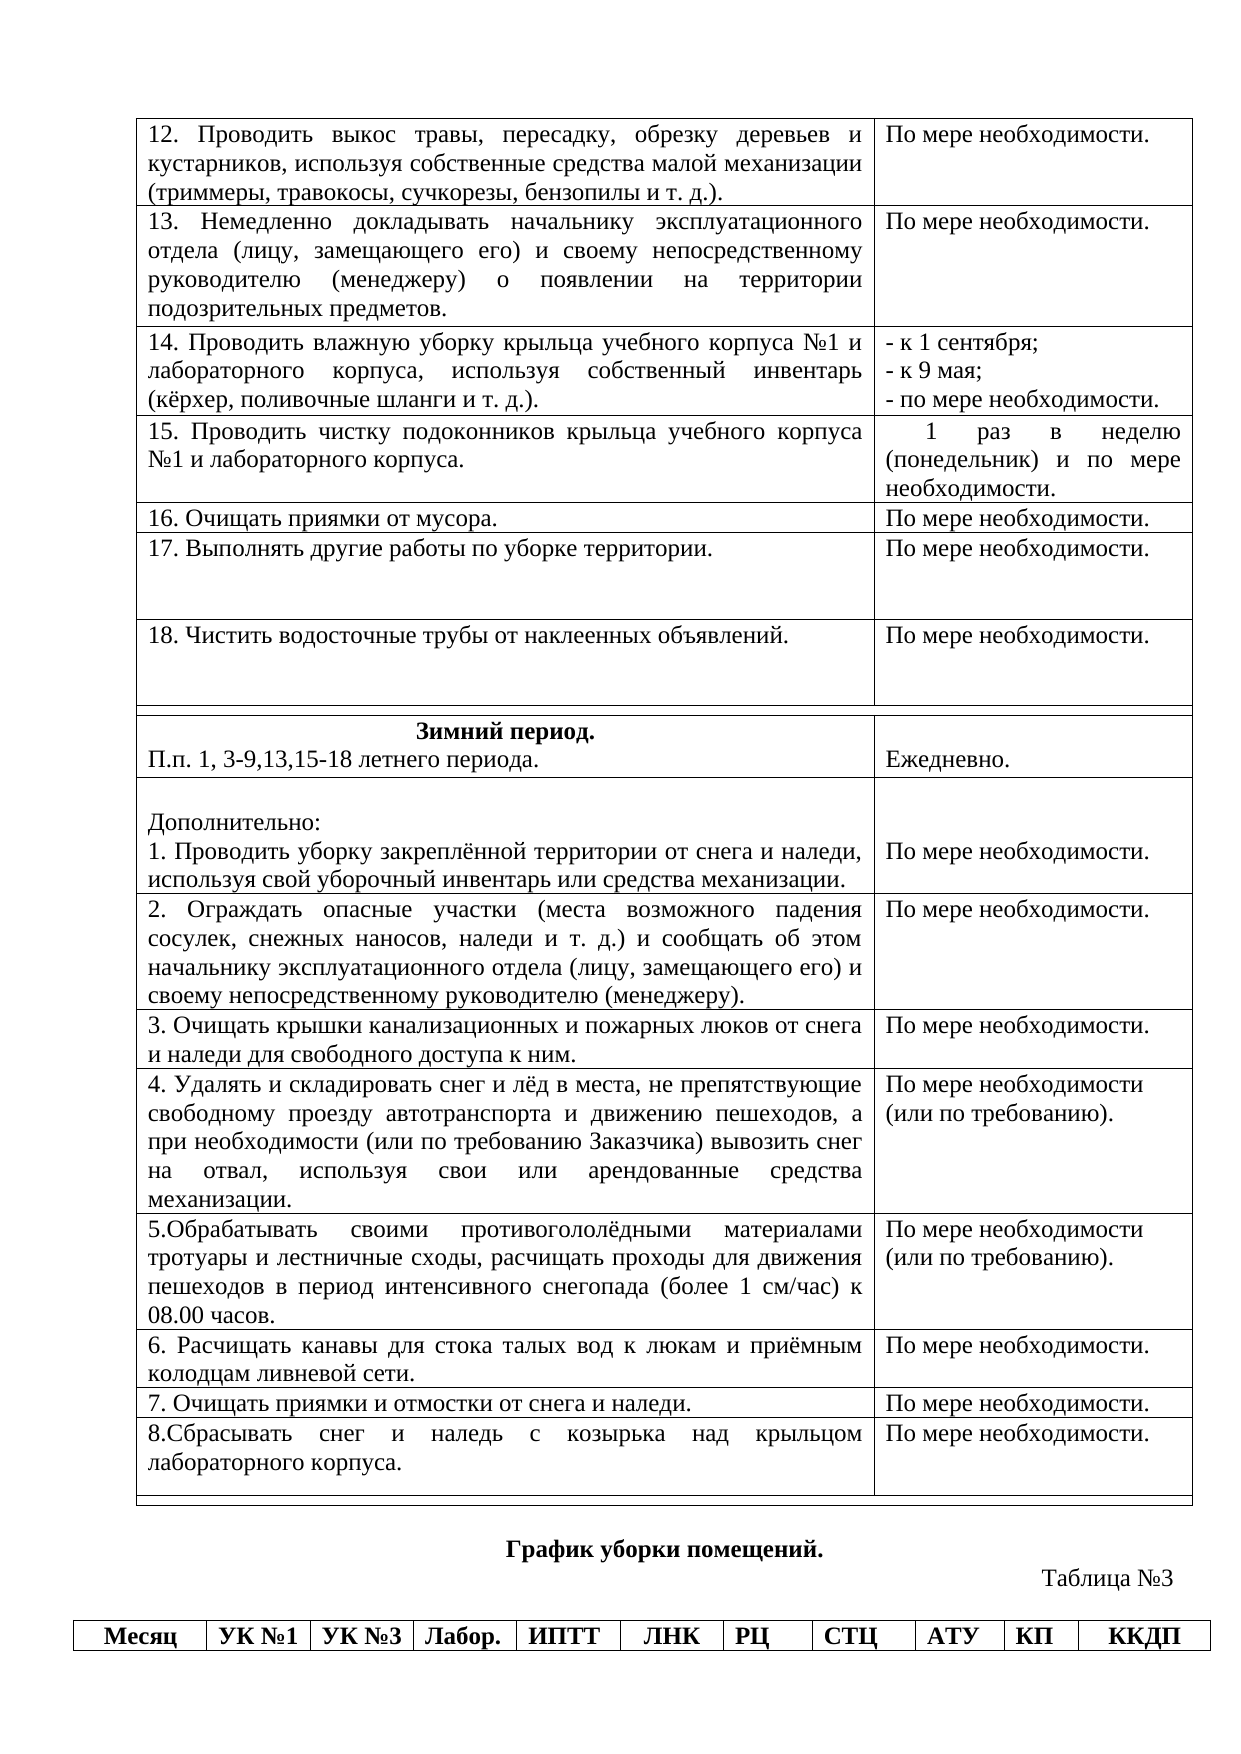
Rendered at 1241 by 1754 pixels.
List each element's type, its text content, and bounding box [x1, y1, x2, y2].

text График уборки помещений. [148, 1534, 1181, 1563]
table_header УК №3 [311, 1621, 413, 1649]
table_cell 1 раз в неделю (понедельник) и по мере необходимости. [875, 416, 1192, 502]
table_cell 17. Выполнять другие работы по уборке территории. [137, 533, 874, 619]
table_cell По мере необходимости. [875, 1330, 1192, 1387]
table_cell Зимний период. П.п. 1, 3-9,13,15-18 летнего периода. [137, 716, 874, 777]
table_cell [137, 706, 1192, 715]
table_cell По мере необходимости. [875, 620, 1192, 705]
table_header ЛНК [621, 1621, 723, 1649]
table_cell По мере необходимости. [875, 1010, 1192, 1068]
table_header АТУ [916, 1621, 1004, 1649]
table_cell 13. Немедленно докладывать начальнику эксплуатационного отдела (лицу, замещающего его) и своему непосредственному руководителю (менеджеру) о появлении на территории подозрительных предметов. [137, 206, 874, 326]
table_cell По мере необходимости. [875, 533, 1192, 619]
table_cell По мере необходимости. [875, 206, 1192, 326]
table_cell По мере необходимости. [875, 778, 1192, 893]
table_cell 18. Чистить водосточные трубы от наклеенных объявлений. [137, 620, 874, 705]
table_cell По мере необходимости. [875, 894, 1192, 1009]
table_cell 12. Проводить выкос травы, пересадку, обрезку деревьев и кустарников, используя собственные средства малой механизации (триммеры, травокосы, сучкорезы, бензопилы и т. д.). [137, 119, 874, 205]
table_header ККДП №27 [1079, 1621, 1210, 1649]
table_cell 7. Очищать приямки и отмостки от снега и наледи. [137, 1388, 874, 1417]
table_header ИПТТ иПК-И [517, 1621, 620, 1649]
table_cell По мере необходимости (или по требованию). [875, 1214, 1192, 1329]
table_cell - к 1 сентября; - к 9 мая; - по мере необходимости. [875, 327, 1192, 415]
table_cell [875, 119, 1192, 205]
table_cell 15. Проводить чистку подоконников крыльца учебного корпуса №1 и лабораторного корпуса. [137, 416, 874, 502]
table_cell Ежедневно. [875, 716, 1192, 777]
table_cell 16. Очищать приямки от мусора. [137, 503, 874, 532]
table_cell 6. Расчищать канавы для стока талых вод к люкам и приёмным колодцам ливневой сети. [137, 1330, 874, 1387]
table_cell По мере необходимости. [875, 503, 1192, 532]
table_header РЦ [724, 1621, 812, 1649]
table_header СТЦ [813, 1621, 915, 1649]
table_cell По мере необходимости. [875, 1418, 1192, 1495]
table_cell 14. Проводить влажную уборку крыльца учебного корпуса №1 и лабораторного корпуса, используя собственный инвентарь (кёрхер, поливочные шланги и т. д.). [137, 327, 874, 415]
table_cell 2. Ограждать опасные участки (места возможного падения сосулек, снежных наносов, наледи и т. д.) и сообщать об этом начальнику эксплуатационного отдела (лицу, замещающего его) и своему непосредственному руководителю (менеджеру). [137, 894, 874, 1009]
table_header Лабор. корпус [414, 1621, 516, 1649]
text Таблица №3 [148, 1563, 1181, 1592]
table_cell [137, 1496, 1192, 1504]
table_cell 4. Удалять и складировать снег и лёд в места, не препятствующие свободному проезду автотранспорта и движению пешеходов, а при необходимости (или по требованию Заказчика) вывозить снег на отвал, используя свои или арендованные средства механизации. [137, 1069, 874, 1213]
table_header Месяц [74, 1621, 206, 1649]
table_cell 8.Сбрасывать снег и наледь с козырька над крыльцом лабораторного корпуса. [137, 1418, 874, 1495]
table_header УК №1 [207, 1621, 310, 1649]
table_cell По мере необходимости. [875, 1388, 1192, 1417]
table_cell 5.Обрабатывать cвоими противогололёдными материалами тротуары и лестничные сходы, расчищать проходы для движения пешеходов в период интенсивного снегопада (более 1 см/час) к 08.00 часов. [137, 1214, 874, 1329]
table_cell 3. Очищать крышки канализационных и пожарных люков от снега и наледи для свободного доступа к ним. [137, 1010, 874, 1068]
table_cell По мере необходимости (или по требованию). [875, 1069, 1192, 1213]
table_cell Дополнительно: 1. Проводить уборку закреплённой территории от снега и наледи, используя свой уборочный инвентарь или средства механизации. [137, 778, 874, 893]
table_header КП [1005, 1621, 1078, 1649]
